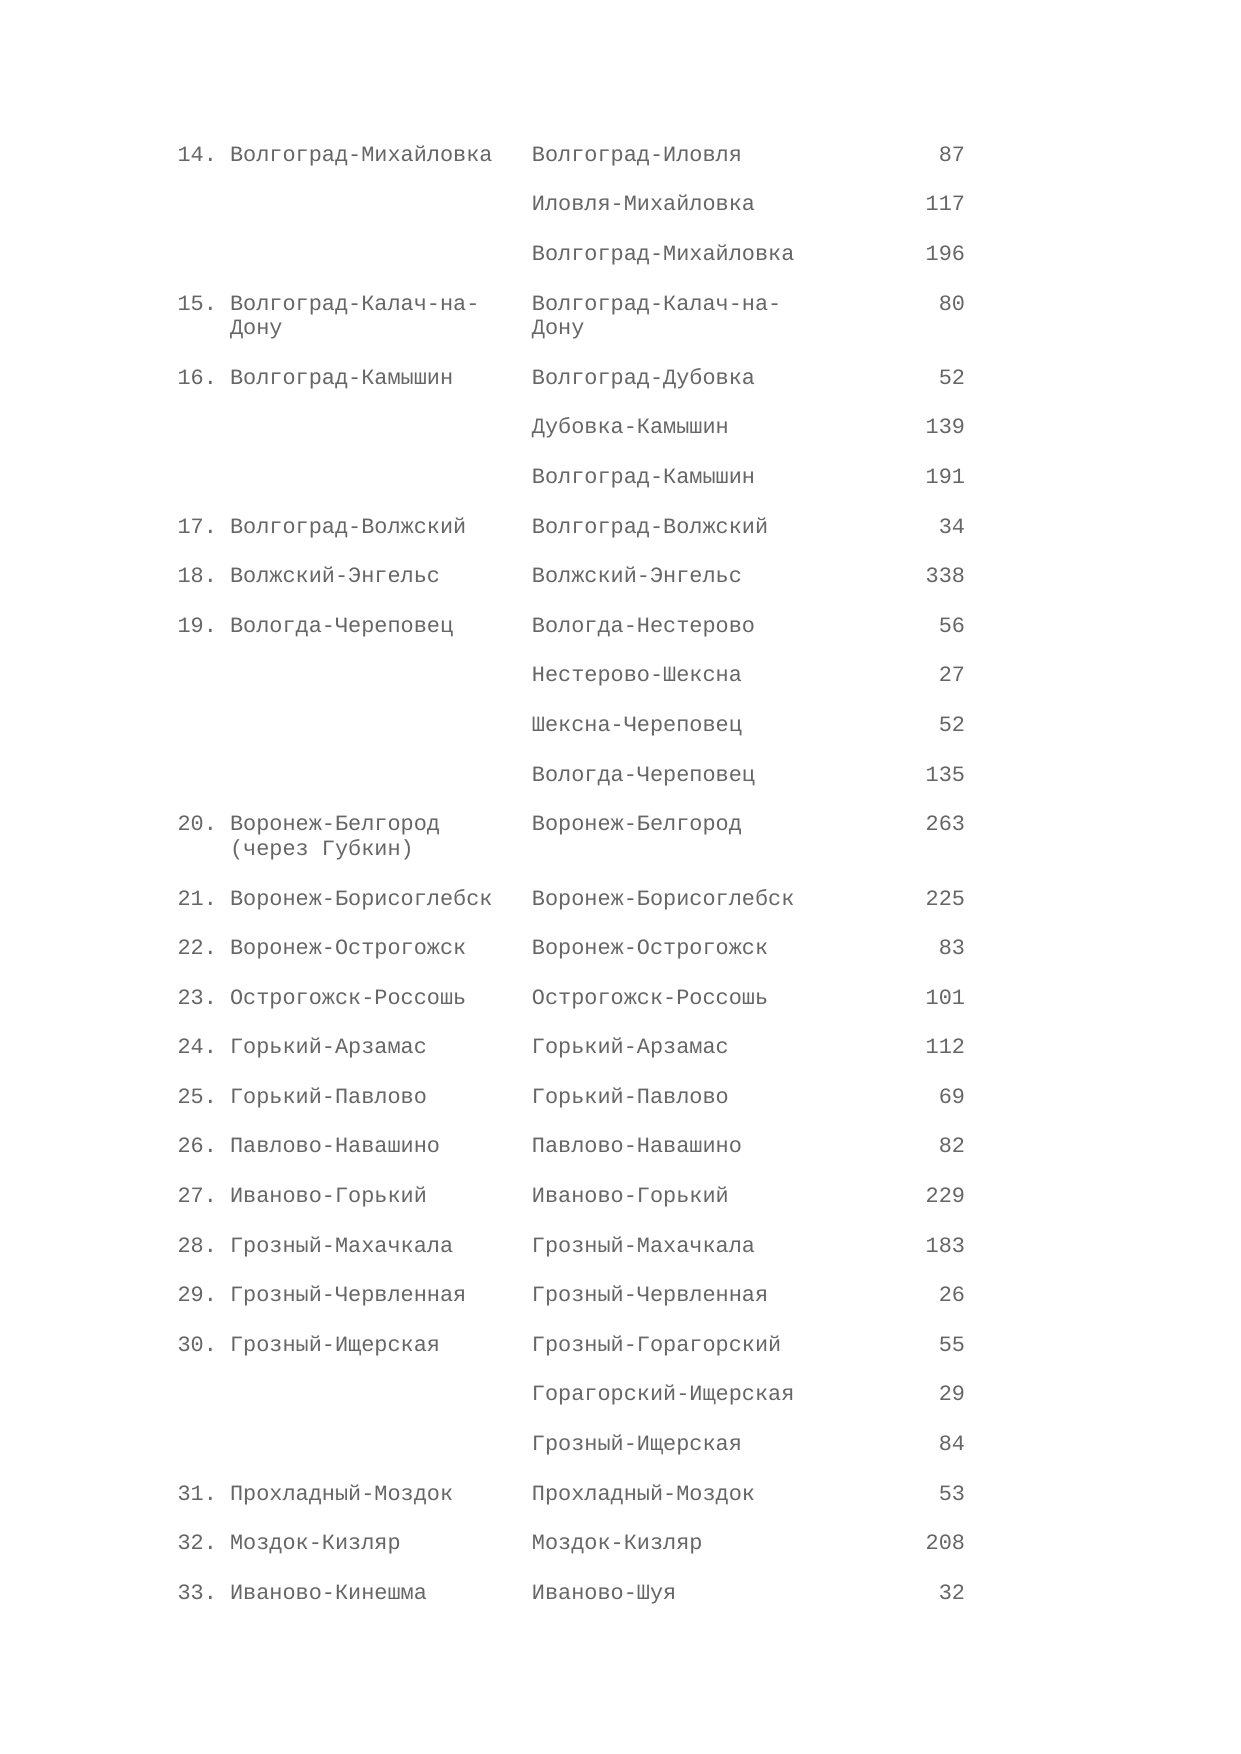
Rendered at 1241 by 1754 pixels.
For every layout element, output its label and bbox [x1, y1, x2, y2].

text [177, 118, 1152, 1630]
